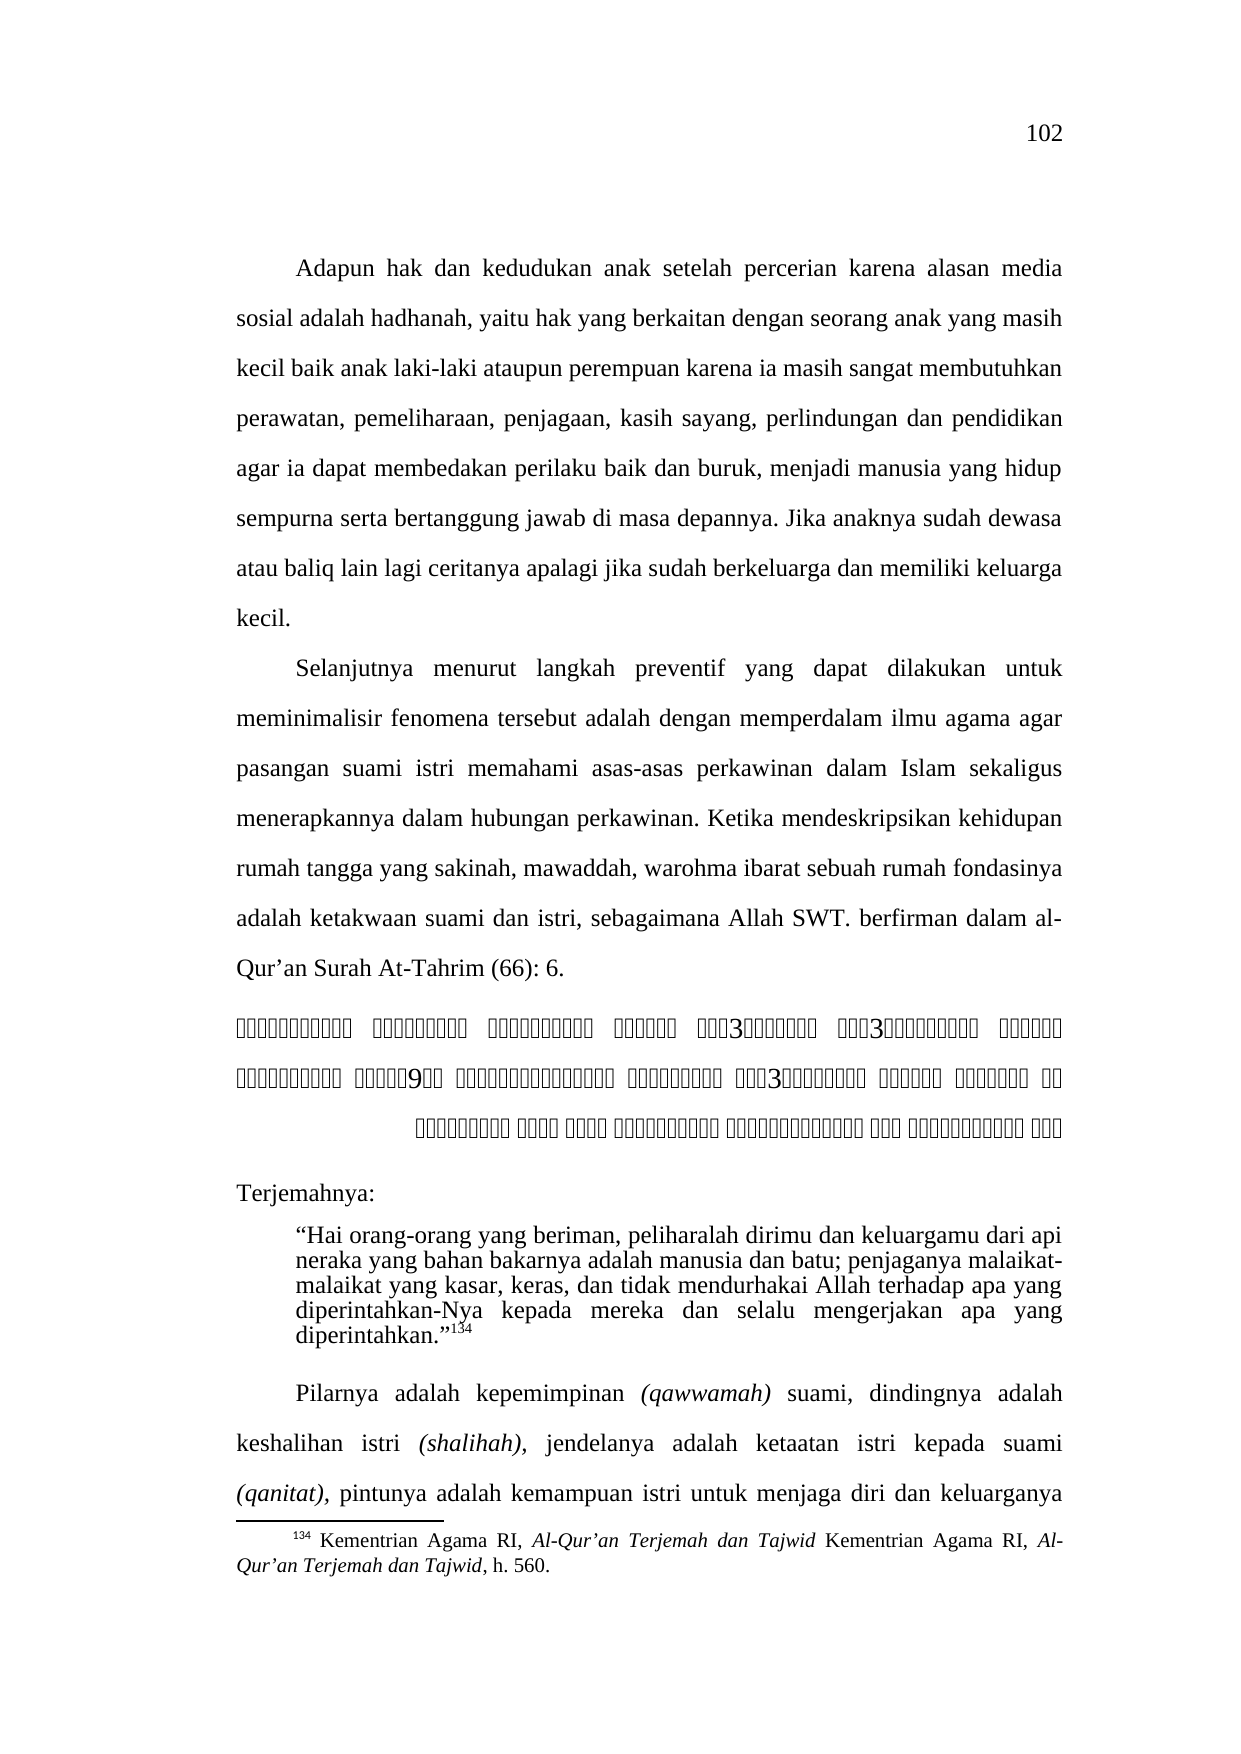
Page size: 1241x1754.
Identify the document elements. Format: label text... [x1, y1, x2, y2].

text Selanjutnya menurut langkah preventif yang dapat dilakukan untuk meminimalisir fenomena tersebut adalah dengan memperdalam ilmu agama agar pasangan suami istri memahami asas-asas perkawinan dalam Islam sekaligus menerapkannya dalam hubungan perkawinan. Ketika mendeskripsikan kehidupan rumah tangga yang sakinah, mawaddah, warohma ibarat sebuah rumah fondasinya adalah ketakwaan suami dan istri, sebagaimana Allah SWT. berfirman dalam al-Qur’an Surah At-Tahrim (66): 6. [236, 636, 1063, 986]
text Adapun hak dan kedudukan anak setelah percerian karena alasan media sosial adalah hadhanah, yaitu hak yang berkaitan dengan seorang anak yang masih kecil baik anak laki-laki ataupun perempuan karena ia masih sangat membutuhkan perawatan, pemeliharaan, penjagaan, kasih sayang, perlindungan dan pendidikan agar ia dapat membedakan perilaku baik dan buruk, menjadi manusia yang hidup sempurna serta bertanggung jawab di masa depannya. Jika anaknya sudah dewasa atau baliq lain lagi ceritanya apalagi jika sudah berkeluarga dan memiliki keluarga kecil. [236, 236, 1063, 636]
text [236, 1361, 1063, 1511]
text Terjemahnya: [236, 1161, 1063, 1211]
text “Hai orang-orang yang beriman, peliharalah dirimu dan keluargamu dari api neraka yang bahan bakarnya adalah manusia dan batu; penjaganya malaikat-malaikat yang kasar, keras, dan tidak mendurhakai Allah terhadap apa yang diperintahkan-Nya kepada mereka dan selalu mengerjakan apa yang diperintahkan.” [295, 1224, 1063, 1349]
